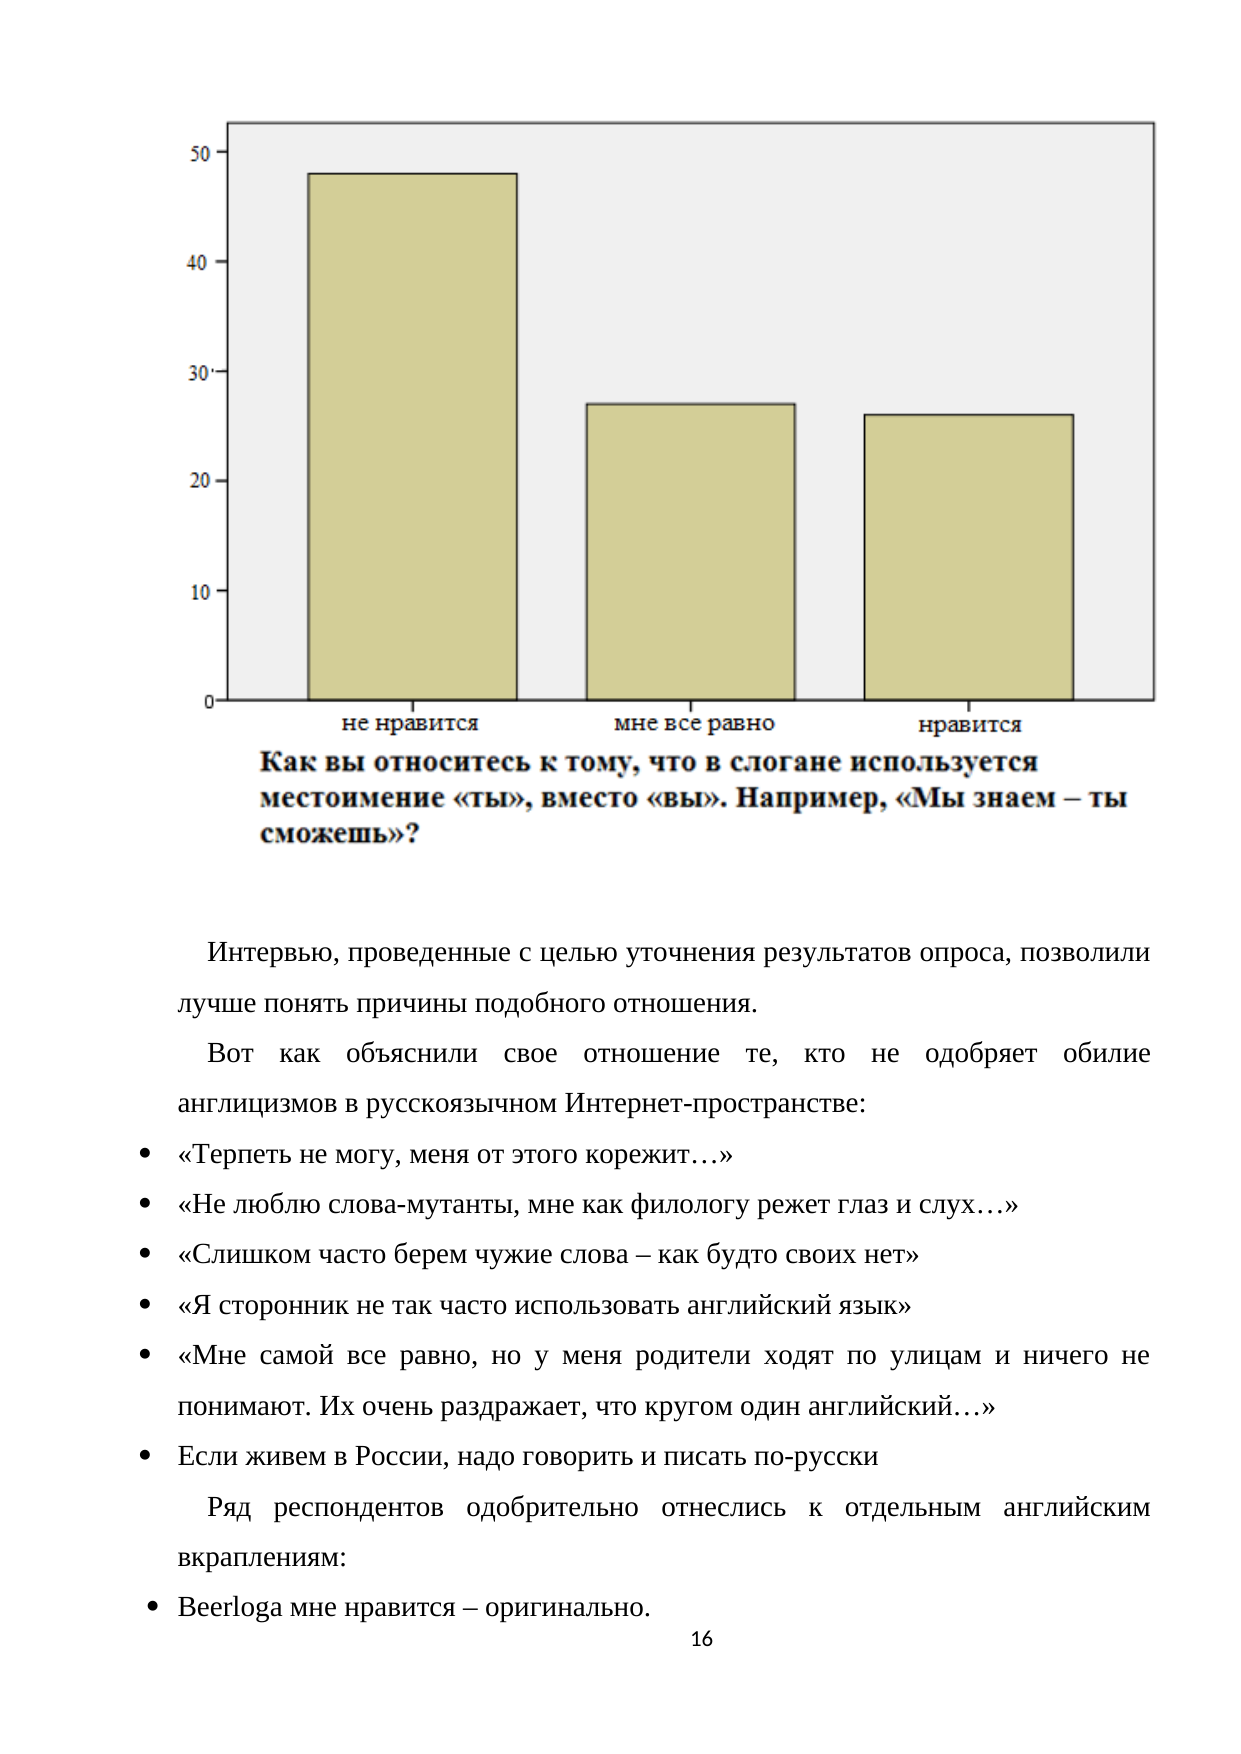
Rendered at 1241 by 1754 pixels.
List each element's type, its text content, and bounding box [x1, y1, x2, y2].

list Beerloga мне нравится – оригинально. [148, 1589, 1152, 1623]
list «Я сторонник не так часто использовать английский язык» [140, 1287, 1152, 1321]
list «Терпеть не могу, меня от этого корежит…» [140, 1136, 1152, 1169]
list «Мне самой все равно, но у меня родители ходят по улицам и ничего не понимают. Их очень раздражает, что кругом один английский…» [140, 1337, 1152, 1421]
list «Слишком часто берем чужие слова – как будто своих нет» [140, 1237, 1152, 1270]
list «Не люблю слова-мутанты, мне как филологу режет глаз и слух…» [140, 1186, 1152, 1220]
picture [177, 118, 1190, 851]
text Интервью, проведенные с целью уточнения результатов опроса, позволили лучше понять причины подобного отношения. [177, 934, 1152, 1018]
list Если живем в России, надо говорить и писать по-русски [140, 1438, 1152, 1472]
text Вот как объяснили свое отношение те, кто не одобряет обилие англицизмов в русскоязычном Интернет-пространстве: [177, 1035, 1152, 1119]
list Ряд респондентов одобрительно отнеслись к отдельным английским вкраплениям: [177, 1489, 1152, 1572]
